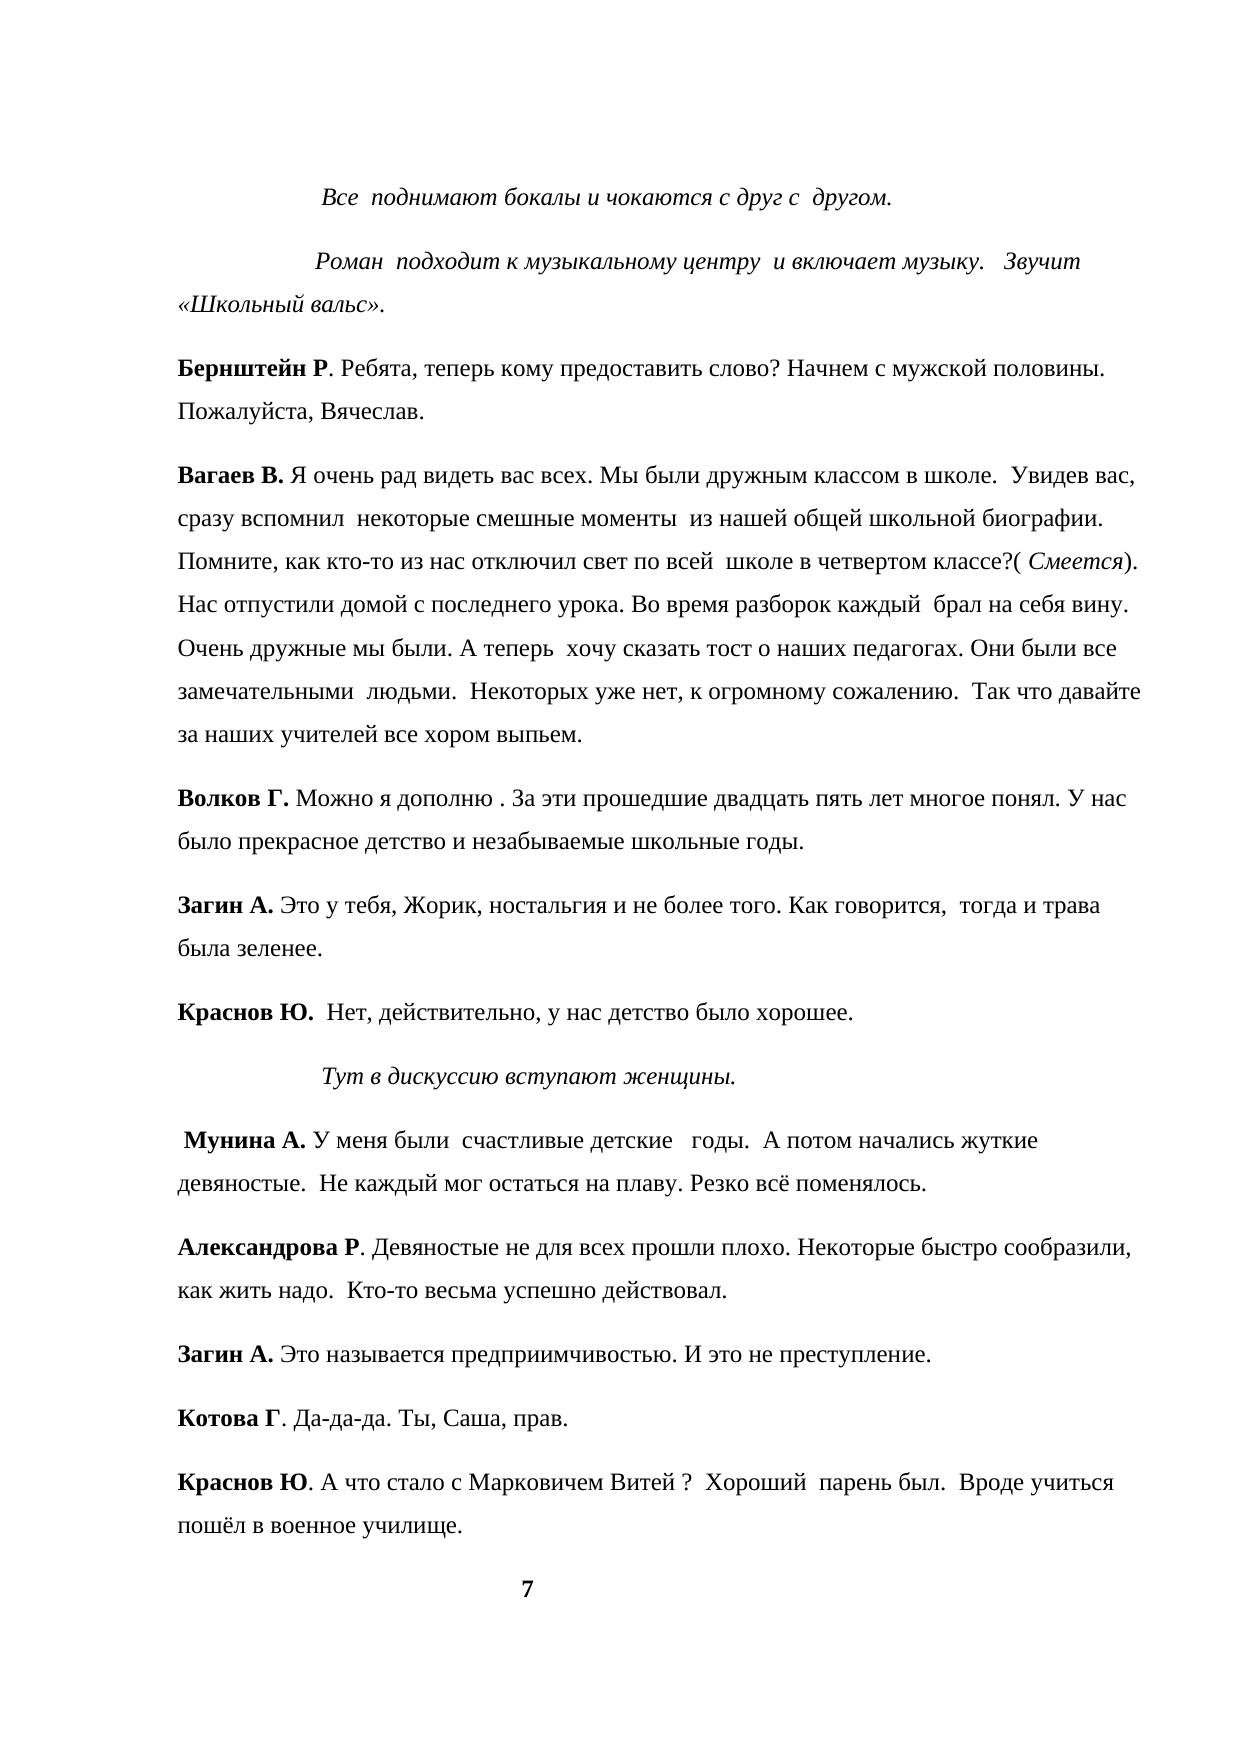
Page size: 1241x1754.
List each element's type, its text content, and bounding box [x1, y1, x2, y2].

text Загин А. Это у тебя, Жорик, ностальгия и не более того. Как говорится, тогда и трава была зеленее. [177, 890, 1152, 962]
text Вагаев В. Я очень рад видеть вас всех. Мы были дружным классом в школе. Увидев вас, сразу вспомнил некоторые смешные моменты из нашей общей школьной биографии. Помните, как кто-то из нас отключил свет по всей школе в четвертом классе?( Смеется). Нас отпустили домой с последнего урока. Во время разборок каждый брал на себя вину. Очень дружные мы были. А теперь хочу сказать тост о наших педагогах. Они были все замечательными людьми. Некоторых уже нет, к огромному сожалению. Так что давайте за наших учителей все хором выпьем. [177, 460, 1152, 748]
text Бернштейн Р. Ребята, теперь кому предоставить слово? Начнем с мужской половины. Пожалуйста, Вячеслав. [177, 353, 1152, 425]
text Загин А. Это называется предприимчивостью. И это не преступление. [177, 1339, 1152, 1368]
text Роман подходит к музыкальному центру и включает музыку. Звучит «Школьный вальс». [177, 246, 1152, 318]
text Все поднимают бокалы и чокаются с друг с другом. [177, 182, 1152, 211]
text Мунина А. У меня были счастливые детские годы. А потом начались жуткие девяностые. Не каждый мог остаться на плаву. Резко всё поменялось. [177, 1125, 1152, 1197]
text Краснов Ю. Нет, действительно, у нас детство было хорошее. [177, 997, 1152, 1026]
text Александрова Р. Девяностые не для всех прошли плохо. Некоторые быстро сообразили, как жить надо. Кто-то весьма успешно действовал. [177, 1232, 1152, 1304]
text Котова Г. Да-да-да. Ты, Саша, прав. [177, 1403, 1152, 1432]
text Краснов Ю. А что стало с Марковичем Витей ? Хороший парень был. Вроде учиться пошёл в военное училище. [177, 1467, 1152, 1539]
text Тут в дискуссию вступают женщины. [177, 1061, 1152, 1090]
text Волков Г. Можно я дополню . За эти прошедшие двадцать пять лет многое понял. У нас было прекрасное детство и незабываемые школьные годы. [177, 783, 1152, 855]
text 7 [177, 1574, 1152, 1603]
